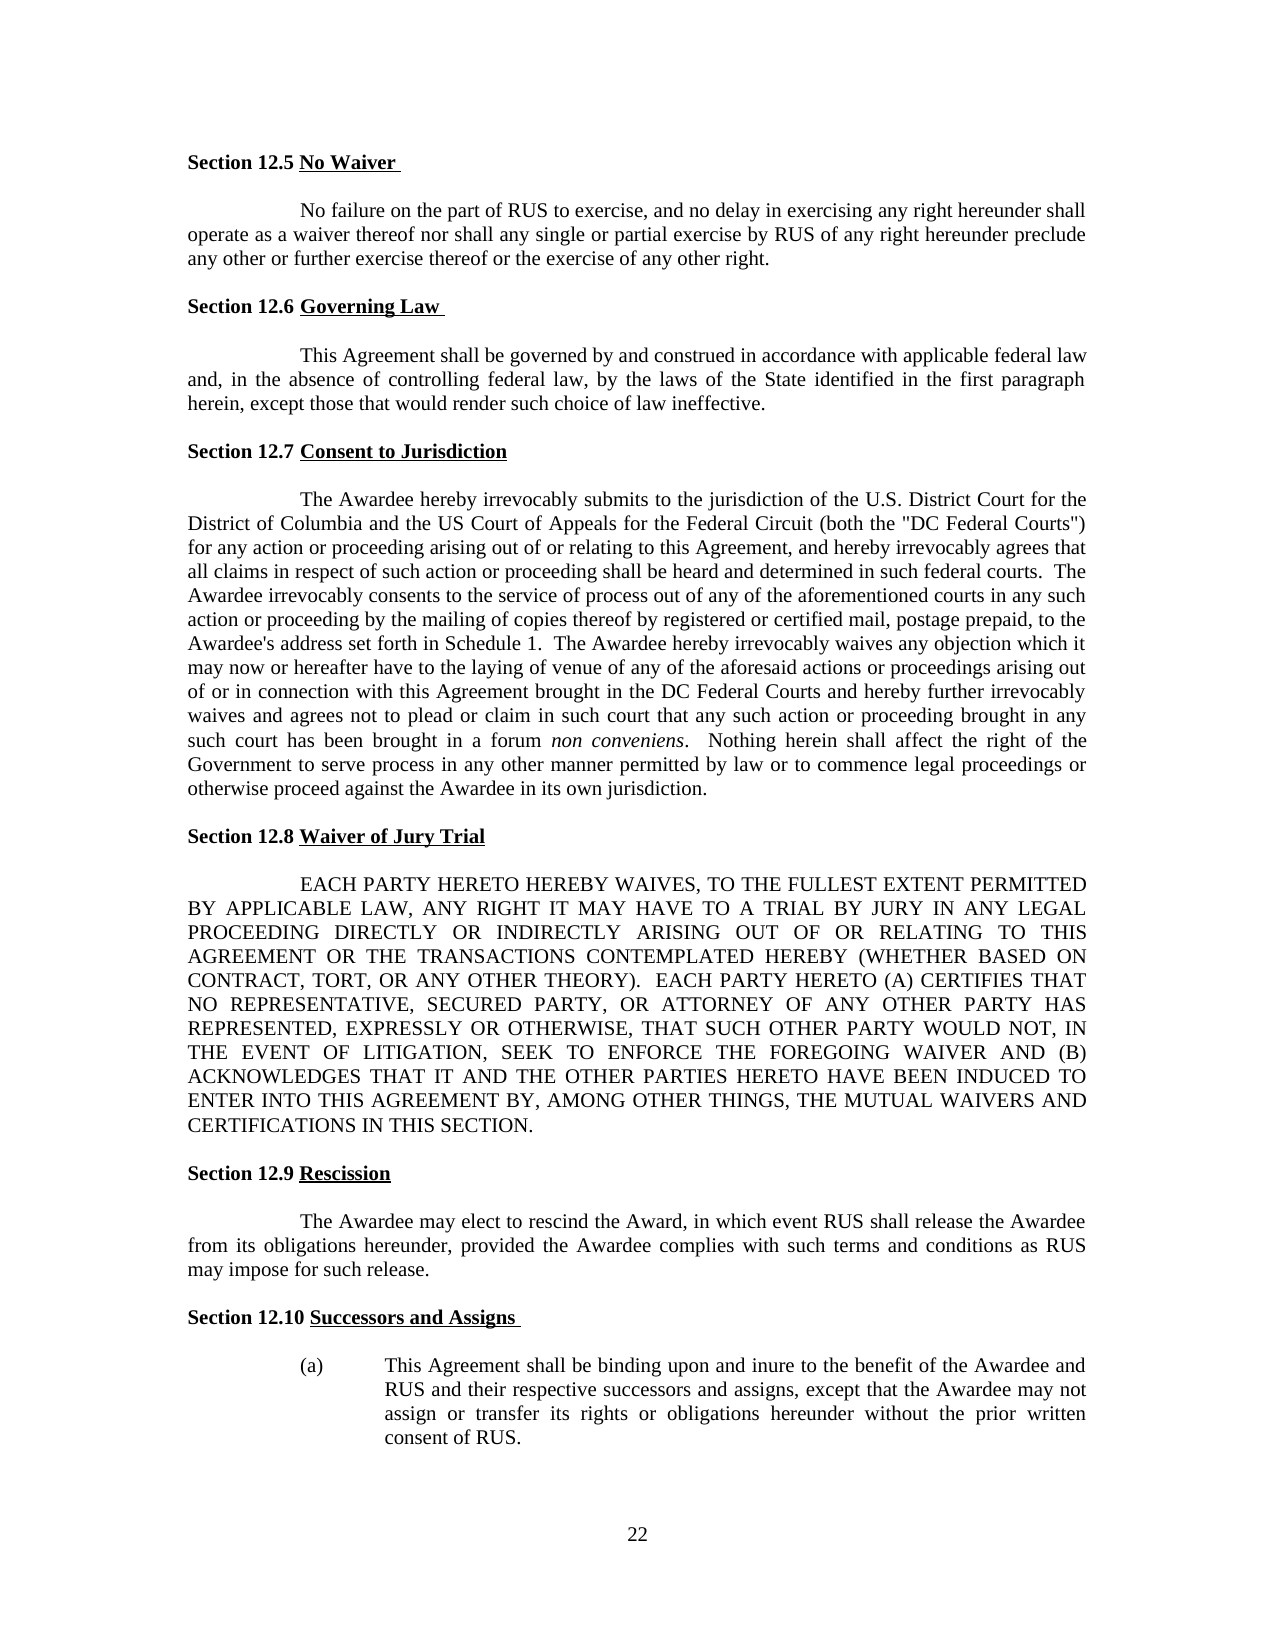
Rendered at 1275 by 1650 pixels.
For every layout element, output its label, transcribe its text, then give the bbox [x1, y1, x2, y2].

text Section 12.8 Waiver of Jury Trial [187, 824, 1087, 848]
list The Awardee may elect to rescind the Award, in which event RUS shall release the Awardee from its obligations hereunder, provided the Awardee complies with such terms and conditions as RUS may impose for such release. [187, 1209, 1087, 1281]
text The Awardee hereby irrevocably submits to the jurisdiction of the U.S. District Court for the District of Columbia and the US Court of Appeals for the Federal Circuit (both the "DC Federal Courts") for any action or proceeding arising out of or relating to this Agreement, and hereby irrevocably agrees that all claims in respect of such action or proceeding shall be heard and determined in such federal courts. The Awardee irrevocably consents to the service of process out of any of the aforementioned courts in any such action or proceeding by the mailing of copies thereof by registered or certified mail, postage prepaid, to the Awardee's address set forth in Schedule 1. The Awardee hereby irrevocably waives any objection which it may now or hereafter have to the laying of venue of any of the aforesaid actions or proceedings arising out of or in connection with this Agreement brought in the DC Federal Courts and hereby further irrevocably waives and agrees not to plead or claim in such court that any such action or proceeding brought in any such court has been brought in a forum non conveniens. Nothing herein shall affect the right of the Government to serve process in any other manner permitted by law or to commence legal proceedings or otherwise proceed against the Awardee in its own jurisdiction. [187, 487, 1087, 800]
list No failure on the part of RUS to exercise, and no delay in exercising any right hereunder shall operate as a waiver thereof nor shall any single or partial exercise by RUS of any right hereunder preclude any other or further exercise thereof or the exercise of any other right. [187, 198, 1087, 270]
list Section 12.10 Successors and Assigns [103, 1305, 1087, 1329]
list Section 12.5 No Waiver [187, 150, 1087, 174]
text Section 12.9 Rescission [187, 1161, 1087, 1185]
text Section 12.7 Consent to Jurisdiction [187, 439, 1087, 463]
list (a) This Agreement shall be binding upon and inure to the benefit of the Awardee and RUS and their respective successors and assigns, except that the Awardee may not assign or transfer its rights or obligations hereunder without the prior written consent of RUS. [187, 1353, 1087, 1449]
text EACH PARTY HERETO HEREBY WAIVES, TO THE FULLEST EXTENT PERMITTED BY APPLICABLE LAW, ANY RIGHT IT MAY HAVE TO A TRIAL BY JURY IN ANY LEGAL PROCEEDING DIRECTLY OR INDIRECTLY ARISING OUT OF OR RELATING TO THIS AGREEMENT OR THE TRANSACTIONS CONTEMPLATED HEREBY (WHETHER BASED ON CONTRACT, TORT, OR ANY OTHER THEORY). EACH PARTY HERETO (A) CERTIFIES THAT NO REPRESENTATIVE, SECURED PARTY, OR ATTORNEY OF ANY OTHER PARTY HAS REPRESENTED, EXPRESSLY OR OTHERWISE, THAT SUCH OTHER PARTY WOULD NOT, IN THE EVENT OF LITIGATION, SEEK TO ENFORCE THE FOREGOING WAIVER AND (B) ACKNOWLEDGES THAT IT AND THE OTHER PARTIES HERETO HAVE BEEN INDUCED TO ENTER INTO THIS AGREEMENT BY, AMONG OTHER THINGS, THE MUTUAL WAIVERS AND CERTIFICATIONS IN THIS SECTION. [187, 872, 1087, 1137]
list This Agreement shall be governed by and construed in accordance with applicable federal law and, in the absence of controlling federal law, by the laws of the State identified in the first paragraph herein, except those that would render such choice of law ineffective. [187, 342, 1087, 415]
list Section 12.6 Governing Law [187, 294, 1087, 318]
